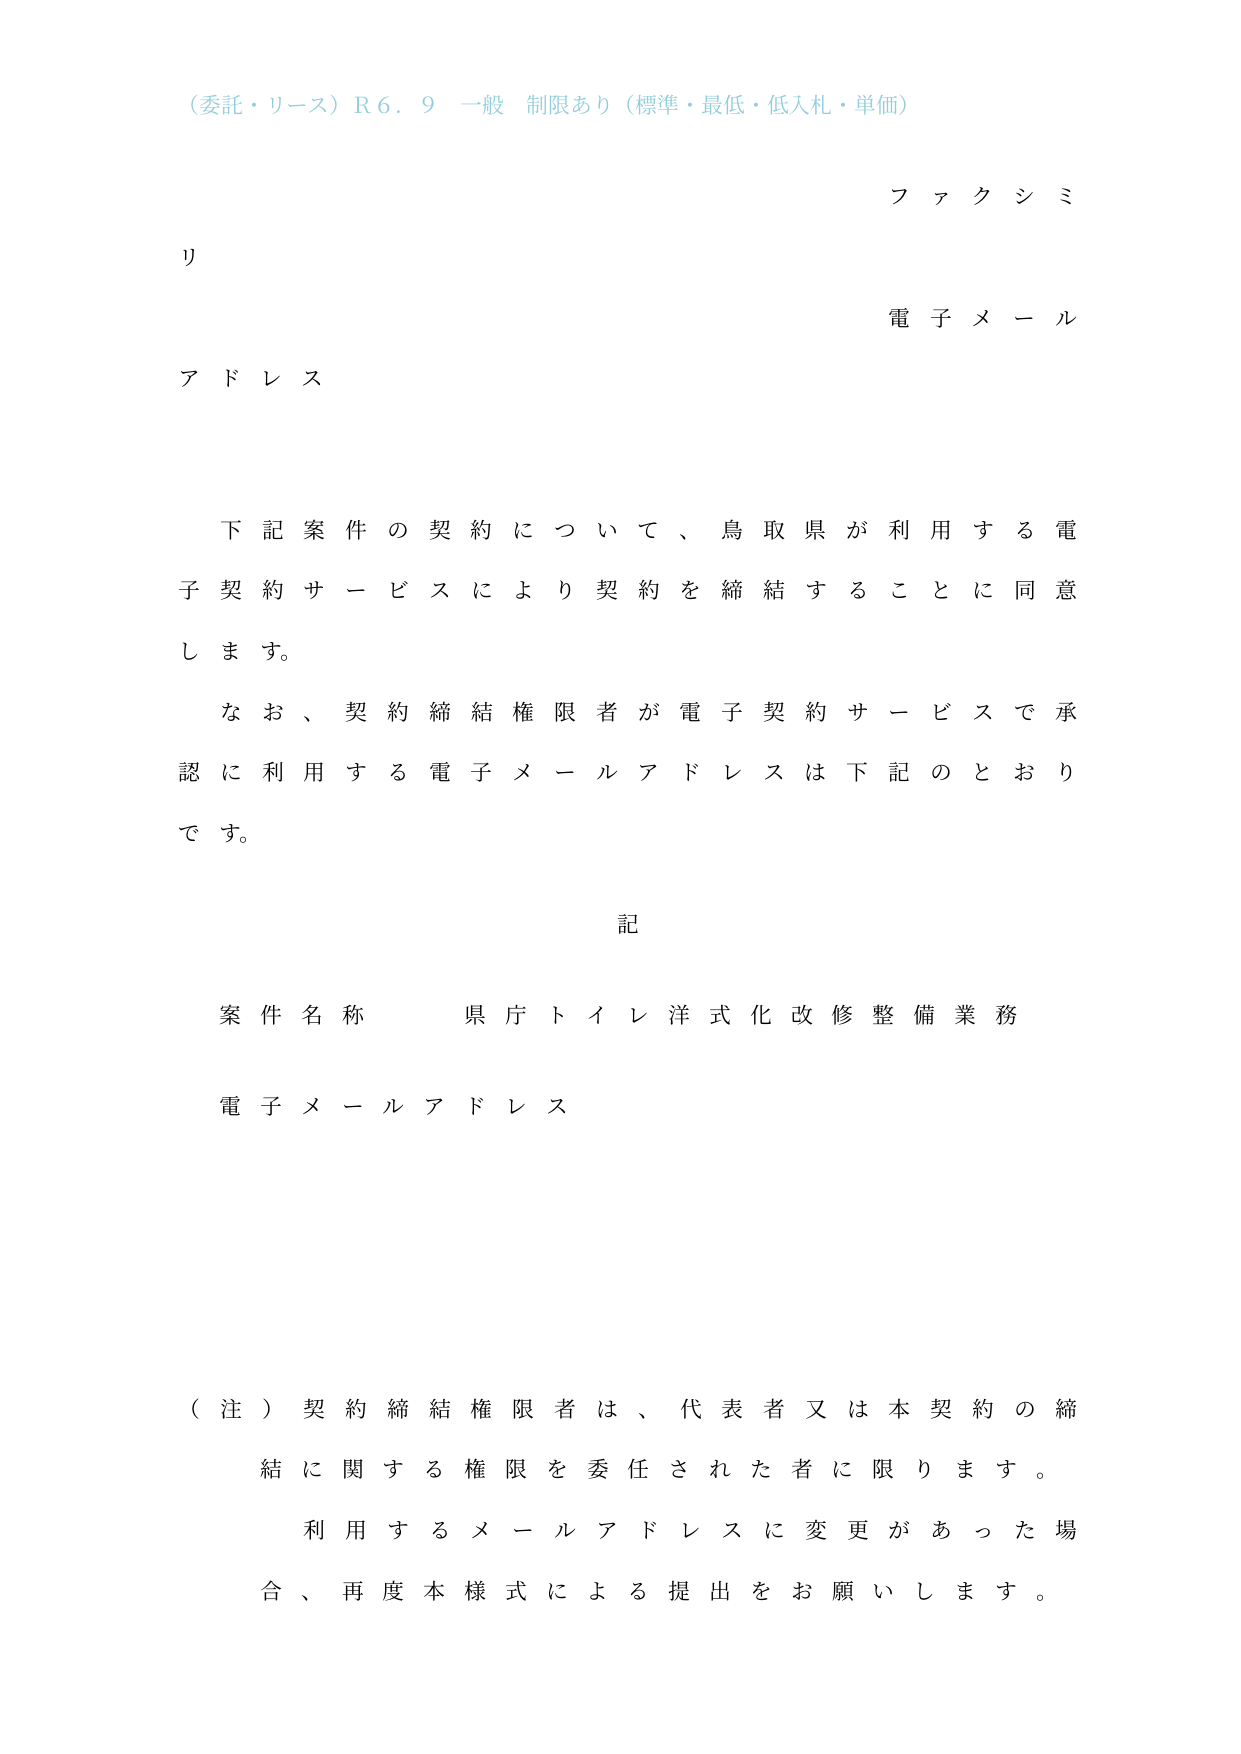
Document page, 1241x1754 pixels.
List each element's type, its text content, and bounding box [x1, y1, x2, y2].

text 記 [178, 892, 1097, 953]
text 案件名称 県庁トイレ洋式化改修整備業務 [178, 983, 1097, 1044]
text なお、契約締結権限者が電子契約サービスで承認に利用する電子メールアドレスは下記のとおりです。 [178, 680, 1097, 862]
text 利用するメールアドレスに変更があった場合、再度本様式による提出をお願いします。 [178, 1499, 1097, 1620]
text 下記案件の契約について、鳥取県が利用する電子契約サービスにより契約を締結することに同意します。 [178, 498, 1097, 680]
text （注）契約締結権限者は、代表者又は本契約の締結に関する権限を委任された者に限ります。 [178, 1377, 1097, 1499]
text 電子メールアドレス [178, 1074, 1097, 1135]
text 電子メールアドレス [178, 286, 1097, 407]
text ファクシミリ [178, 165, 1097, 286]
